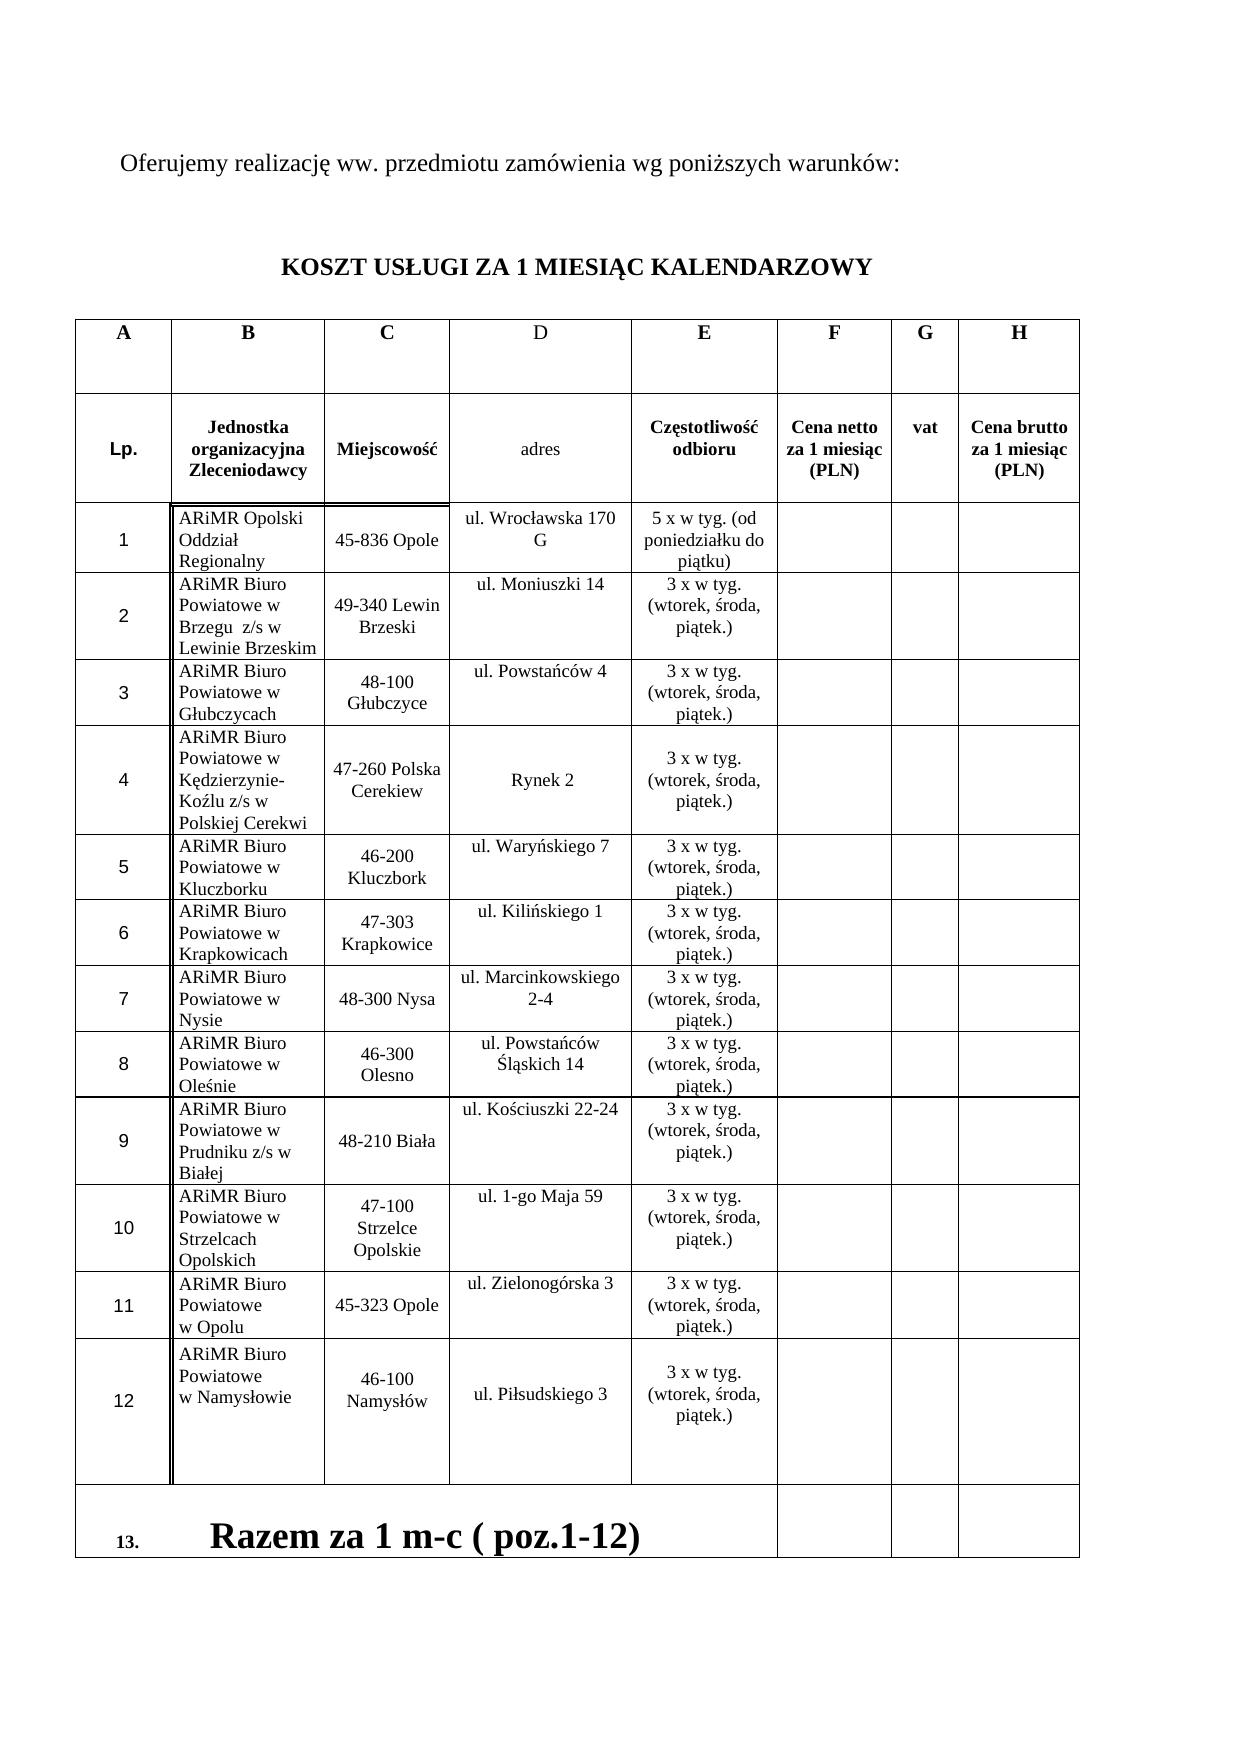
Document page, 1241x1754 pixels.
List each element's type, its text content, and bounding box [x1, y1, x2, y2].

table_cell [778, 1485, 891, 1557]
table_header B [172, 320, 324, 393]
table_cell 47-303 Krapkowice [325, 900, 449, 965]
table_cell [892, 1272, 958, 1338]
table_cell [892, 900, 958, 965]
table_header G [892, 320, 958, 393]
table_cell [778, 573, 891, 659]
table_cell 5 [76, 835, 169, 899]
table_cell [959, 1185, 1079, 1271]
table_cell ul. Zielonogórska 3 [450, 1272, 631, 1338]
table_cell 46-100 Namysłów [325, 1339, 449, 1411]
table_cell 45-323 Opole [325, 1272, 449, 1338]
table_cell Częstotliwość odbioru [632, 394, 777, 502]
table_cell [892, 660, 958, 724]
table_cell 4 [76, 726, 169, 833]
table_header H [959, 320, 1079, 393]
table_cell Rynek 2 [450, 726, 631, 833]
table_cell 46-200 Kluczbork [325, 835, 449, 899]
table_cell [892, 835, 958, 899]
table_header E [632, 320, 777, 393]
table_header D [450, 320, 631, 393]
table_cell ul. Powstańców 4 [450, 660, 631, 724]
table_cell [959, 573, 1079, 659]
table_cell ARiMR Biuro Powiatowe w Nysie [174, 966, 324, 1031]
table_cell 3 [76, 660, 169, 724]
table_cell 3 x w tyg. (wtorek, środa, piątek.) [632, 1339, 777, 1484]
table_cell ul. Kościuszki 22-24 [450, 1098, 631, 1184]
table_cell 2 [76, 573, 169, 659]
table_cell Jednostka organizacyjna Zleceniodawcy [172, 394, 324, 502]
table_cell ul. Marcinkowskiego 2-4 [450, 966, 631, 1031]
table_cell 3 x w tyg. (wtorek, środa, piątek.) [632, 966, 777, 1031]
table_cell 3 x w tyg. (wtorek, środa, piątek.) [632, 1032, 777, 1096]
table_cell ARiMR Biuro Powiatowe w Kluczborku [174, 835, 324, 899]
table_cell 7 [76, 966, 169, 1031]
table_header F [778, 320, 891, 393]
table_header C [325, 320, 449, 393]
table_cell [892, 1098, 958, 1184]
table_cell 3 x w tyg. (wtorek, środa, piątek.) [632, 726, 777, 833]
table_cell [778, 835, 891, 899]
table_cell [892, 1185, 958, 1271]
table_cell ARiMR Biuro Powiatowe w Prudniku z/s w Białej [174, 1098, 324, 1184]
table_cell 5 x w tyg. (od poniedziałku do piątku) [632, 503, 777, 572]
table_cell Miejscowość [325, 394, 449, 502]
table_cell ARiMR Biuro Powiatowe w Krapkowicach [174, 900, 324, 965]
table_cell 8 [76, 1032, 169, 1096]
table_cell [959, 900, 1079, 965]
table_cell ul. Moniuszki 14 [450, 573, 631, 659]
table_cell 3 x w tyg. (wtorek, środa, piątek.) [632, 835, 777, 899]
table_cell ul. Powstańców Śląskich 14 [450, 1032, 631, 1096]
table_cell 48-100 Głubczyce [325, 660, 449, 724]
table_cell 3 x w tyg. (wtorek, środa, piątek.) [632, 900, 777, 965]
table_cell [778, 1032, 891, 1096]
table_cell 3 x w tyg. (wtorek, środa, piątek.) [632, 660, 777, 724]
table_cell [959, 1339, 1079, 1484]
table_cell [892, 503, 958, 572]
table_cell [778, 900, 891, 965]
table_cell 6 [76, 900, 169, 965]
table_cell ARiMR Biuro Powiatowe w Opolu [174, 1272, 324, 1338]
table_cell ul. 1-go Maja 59 [450, 1185, 631, 1271]
table_cell [959, 966, 1079, 1031]
table_cell [892, 1485, 958, 1557]
table_cell [959, 835, 1079, 899]
table_cell [892, 573, 958, 659]
table_cell ARiMR Opolski Oddział Regionalny [174, 507, 324, 572]
table_cell [778, 503, 891, 572]
table_cell ARiMR Biuro Powiatowe w Strzelcach Opolskich [174, 1185, 324, 1271]
text KOSZT USŁUGI ZA 1 MIESIĄC KALENDARZOWY [149, 252, 1120, 281]
table_cell [892, 1032, 958, 1096]
table_cell ul. Piłsudskiego 3 [450, 1339, 631, 1484]
table_cell [174, 1411, 324, 1484]
table_cell 9 [76, 1098, 169, 1184]
table_cell Cena brutto za 1 miesiąc (PLN) [959, 394, 1079, 502]
table_cell ARiMR Biuro Powiatowe w Brzegu z/s w Lewinie Brzeskim [174, 573, 324, 659]
table_cell [778, 1098, 891, 1184]
text Oferujemy realizację ww. przedmiotu zamówienia wg poniższych warunków: [120, 148, 1120, 176]
table_cell 47-260 Polska Cerekiew [325, 726, 449, 833]
table_cell 13. Razem za 1 m-c ( poz.1-12) [76, 1485, 777, 1557]
table_cell [778, 726, 891, 833]
table_cell ARiMR Biuro Powiatowe w Oleśnie [174, 1032, 324, 1096]
table_cell [892, 1339, 958, 1484]
table_cell 3 x w tyg. (wtorek, środa, piątek.) [632, 573, 777, 659]
table_cell [778, 1185, 891, 1271]
table_cell [892, 726, 958, 833]
table_cell [959, 660, 1079, 724]
table_cell [325, 1411, 449, 1484]
table_cell 46-300 Olesno [325, 1032, 449, 1096]
table_cell ARiMR Biuro Powiatowe w Kędzierzynie-Koźlu z/s w Polskiej Cerekwi [174, 726, 324, 833]
table_cell 1 [76, 503, 169, 572]
table_cell Cena netto za 1 miesiąc (PLN) [778, 394, 891, 502]
table_cell ARiMR Biuro Powiatowe w Głubczycach [174, 660, 324, 724]
table_header A [76, 320, 171, 393]
table_cell [959, 726, 1079, 833]
table_cell 11 [76, 1272, 169, 1338]
table_cell vat [892, 394, 958, 502]
table_cell 48-210 Biała [325, 1098, 449, 1184]
table_cell 47-100 Strzelce Opolskie [325, 1185, 449, 1271]
table_cell 45-836 Opole [325, 507, 449, 572]
table_cell 48-300 Nysa [325, 966, 449, 1031]
table_cell 10 [76, 1185, 169, 1271]
table_cell ul. Waryńskiego 7 [450, 835, 631, 899]
table_cell [778, 1272, 891, 1338]
table_cell 3 x w tyg. (wtorek, środa, piątek.) [632, 1272, 777, 1338]
table_cell 49-340 Lewin Brzeski [325, 573, 449, 659]
table_cell ARiMR Biuro Powiatowe w Namysłowie [174, 1339, 324, 1411]
table_cell [892, 966, 958, 1031]
table_cell ul. Kilińskiego 1 [450, 900, 631, 965]
table_cell adres [450, 394, 631, 502]
table_cell [778, 966, 891, 1031]
table_cell [959, 1098, 1079, 1184]
table_cell ul. Wrocławska 170 G [450, 503, 631, 572]
table_cell [959, 503, 1079, 572]
table_cell Lp. [76, 394, 171, 502]
table_cell [778, 1339, 891, 1484]
table_cell [959, 1032, 1079, 1096]
table_cell 12 [76, 1339, 169, 1484]
table_cell 3 x w tyg. (wtorek, środa, piątek.) [632, 1098, 777, 1184]
table_cell [959, 1272, 1079, 1338]
table_cell [778, 660, 891, 724]
table_cell [959, 1485, 1079, 1557]
table_cell 3 x w tyg. (wtorek, środa, piątek.) [632, 1185, 777, 1271]
